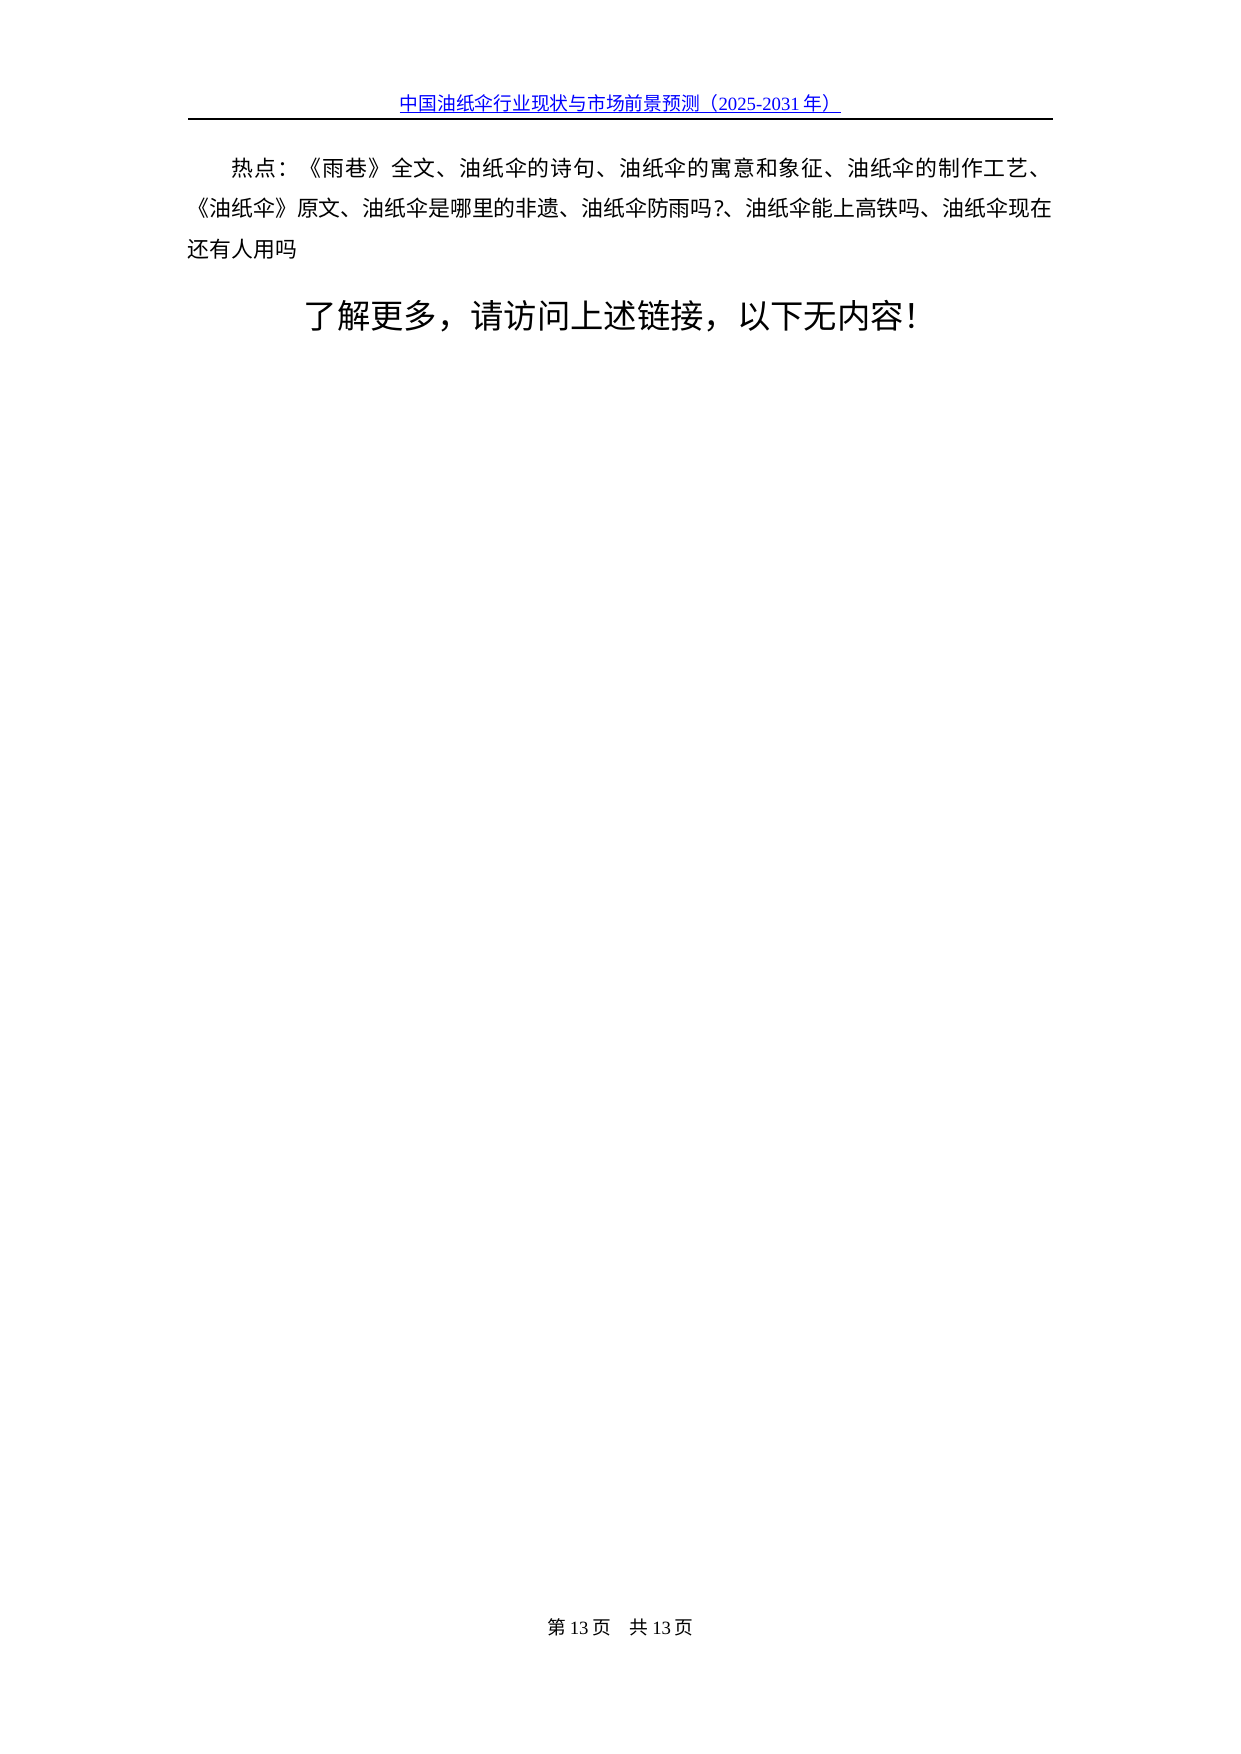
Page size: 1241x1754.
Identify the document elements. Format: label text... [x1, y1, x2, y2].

text 热点：《雨巷》全文、油纸伞的诗句、油纸伞的寓意和象征、油纸伞的制作工艺、《油纸伞》原文、油纸伞是哪里的非遗、油纸伞防雨吗?、油纸伞能上高铁吗、油纸伞现在还有人用吗 [187, 150, 1053, 264]
title 了解更多，请访问上述链接，以下无内容！ [187, 282, 1053, 347]
